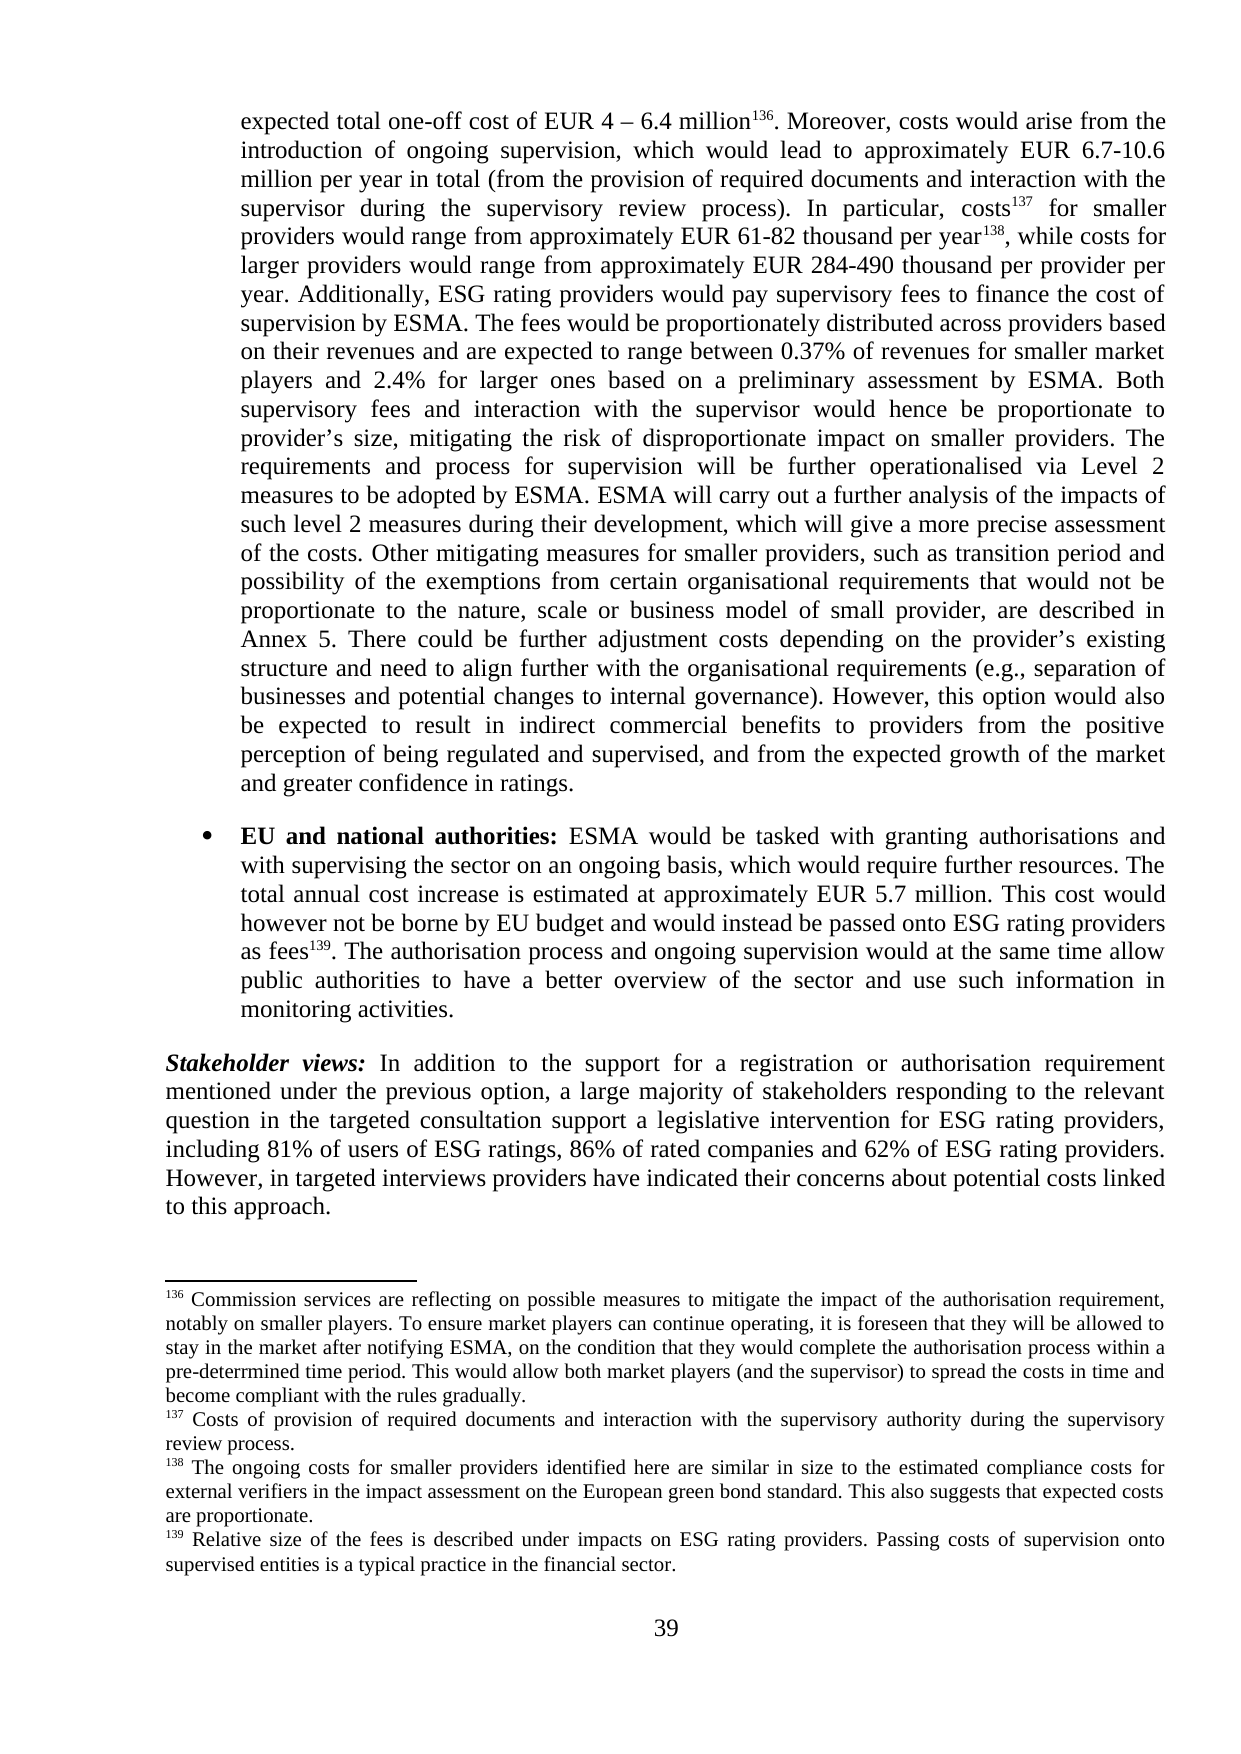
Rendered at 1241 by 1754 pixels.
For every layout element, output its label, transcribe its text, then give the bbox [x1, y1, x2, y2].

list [203, 106, 1166, 796]
text Stakeholder views: In addition to the support for a registration or authorisation requirement mentioned under the previous option, a large majority of stakeholders responding to the relevant question in the targeted consultation support a legislative intervention for ESG rating providers, including 81% of users of ESG ratings, 86% of rated companies and 62% of ESG rating providers. However, in targeted interviews providers have indicated their concerns about potential costs linked to this approach. [165, 1048, 1166, 1220]
list EU and national authorities: ESMA would be tasked with granting authorisations and with supervising the sector on an ongoing basis, which would require further resources. The total annual cost increase is estimated at approximately EUR 5.7 million. This cost would however not be borne by EU budget and would instead be passed onto ESG rating providers as fees. The authorisation process and ongoing supervision would at the same time allow public authorities to have a better overview of the sector and use such information in monitoring activities. [203, 821, 1166, 1023]
